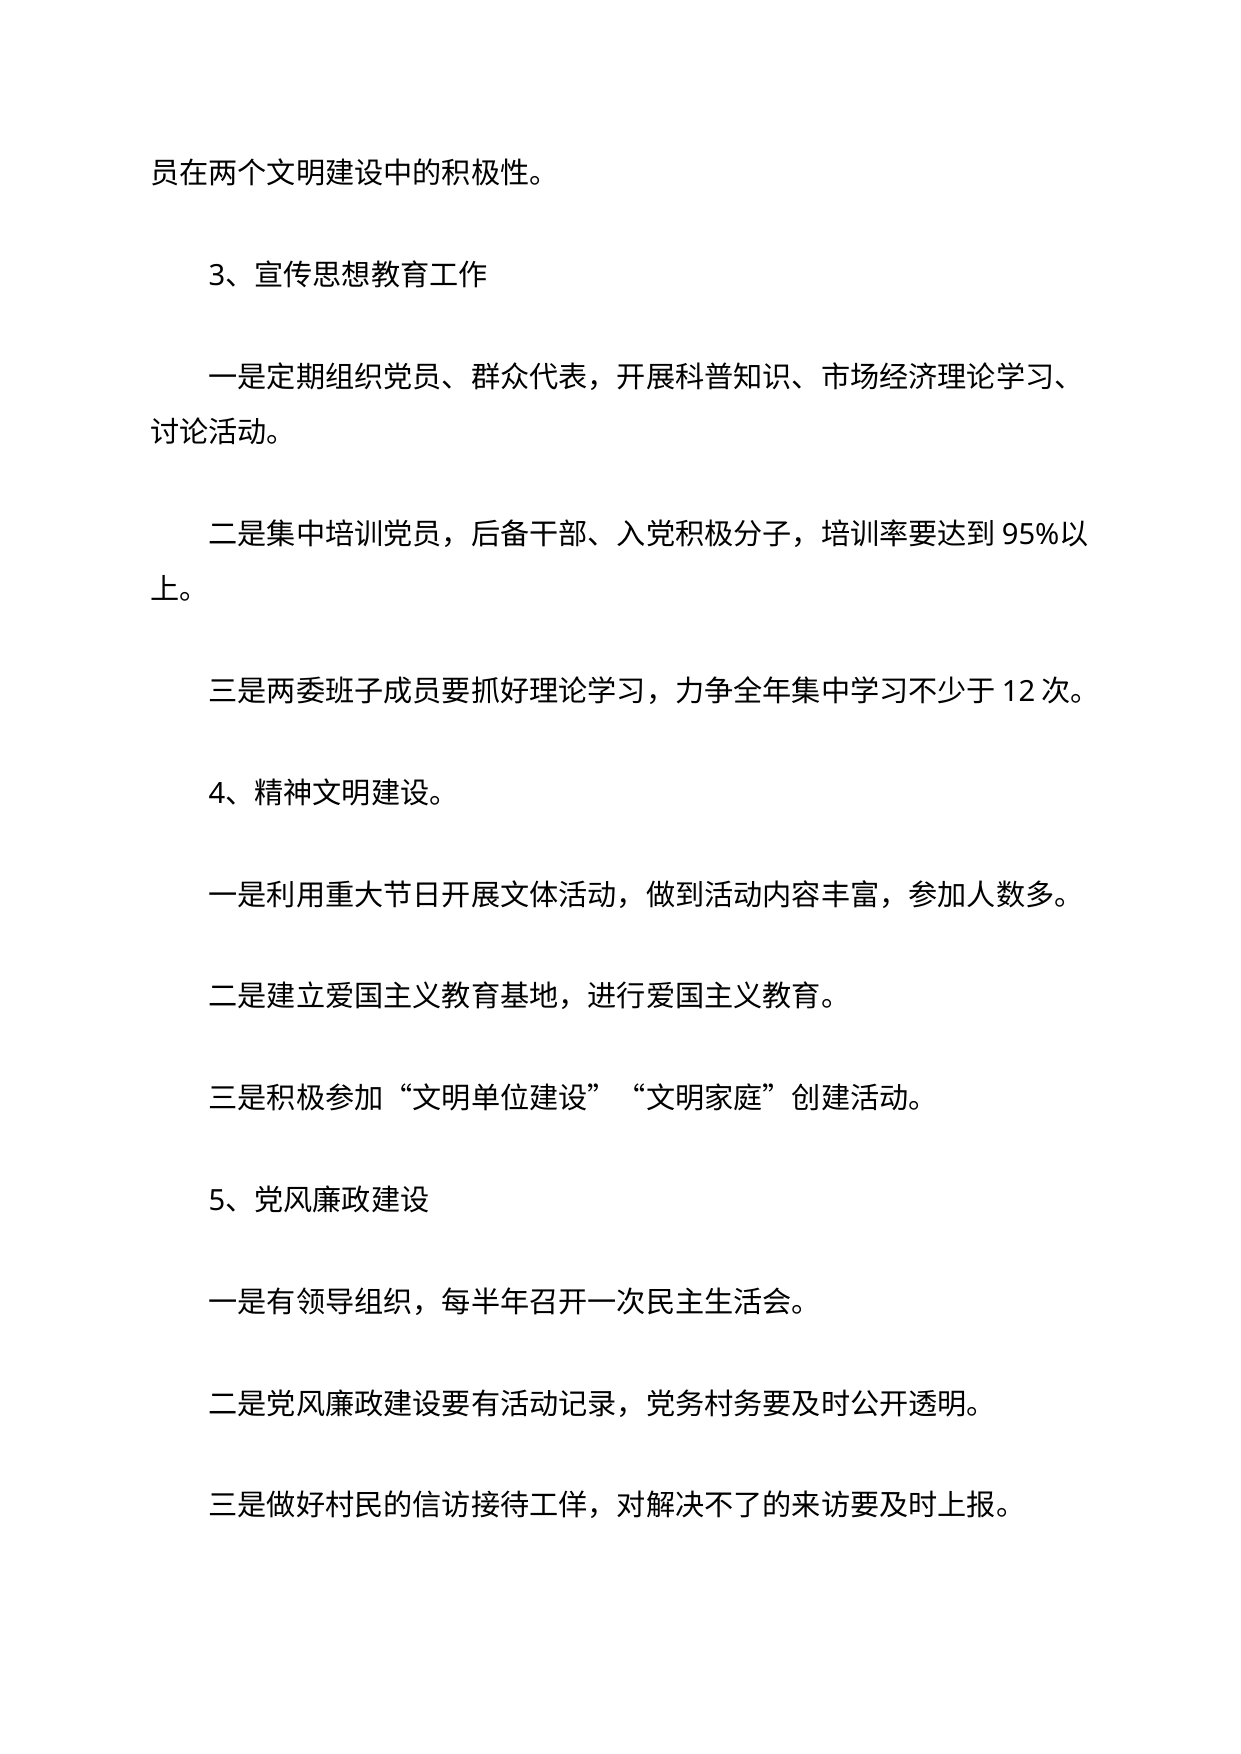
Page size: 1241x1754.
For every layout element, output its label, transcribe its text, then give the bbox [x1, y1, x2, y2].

text 4、精神文明建设。 [150, 769, 1090, 812]
text 5、党风廉政建设 [150, 1176, 1090, 1219]
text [150, 150, 1090, 192]
text 二是集中培训党员，后备干部、入党积极分子，培训率要达到95%以上。 [150, 510, 1090, 608]
text 三是两委班子成员要抓好理论学习，力争全年集中学习不少于12次。 [150, 667, 1090, 709]
text 3、宣传思想教育工作 [150, 252, 1090, 294]
text 一是有领导组织，每半年召开一次民主生活会。 [150, 1278, 1090, 1321]
text 一是利用重大节日开展文体活动，做到活动内容丰富，参加人数多。 [150, 871, 1090, 913]
text 一是定期组织党员、群众代表，开展科普知识、市场经济理论学习、讨论活动。 [150, 354, 1090, 451]
text 二是建立爱国主义教育基地，进行爱国主义教育。 [150, 973, 1090, 1015]
text 三是积极参加“文明单位建设”“文明家庭”创建活动。 [150, 1075, 1090, 1117]
text 三是做好村民的信访接待工佯，对解决不了的来访要及时上报。 [150, 1482, 1090, 1524]
text 二是党风廉政建设要有活动记录，党务村务要及时公开透明。 [150, 1380, 1090, 1422]
